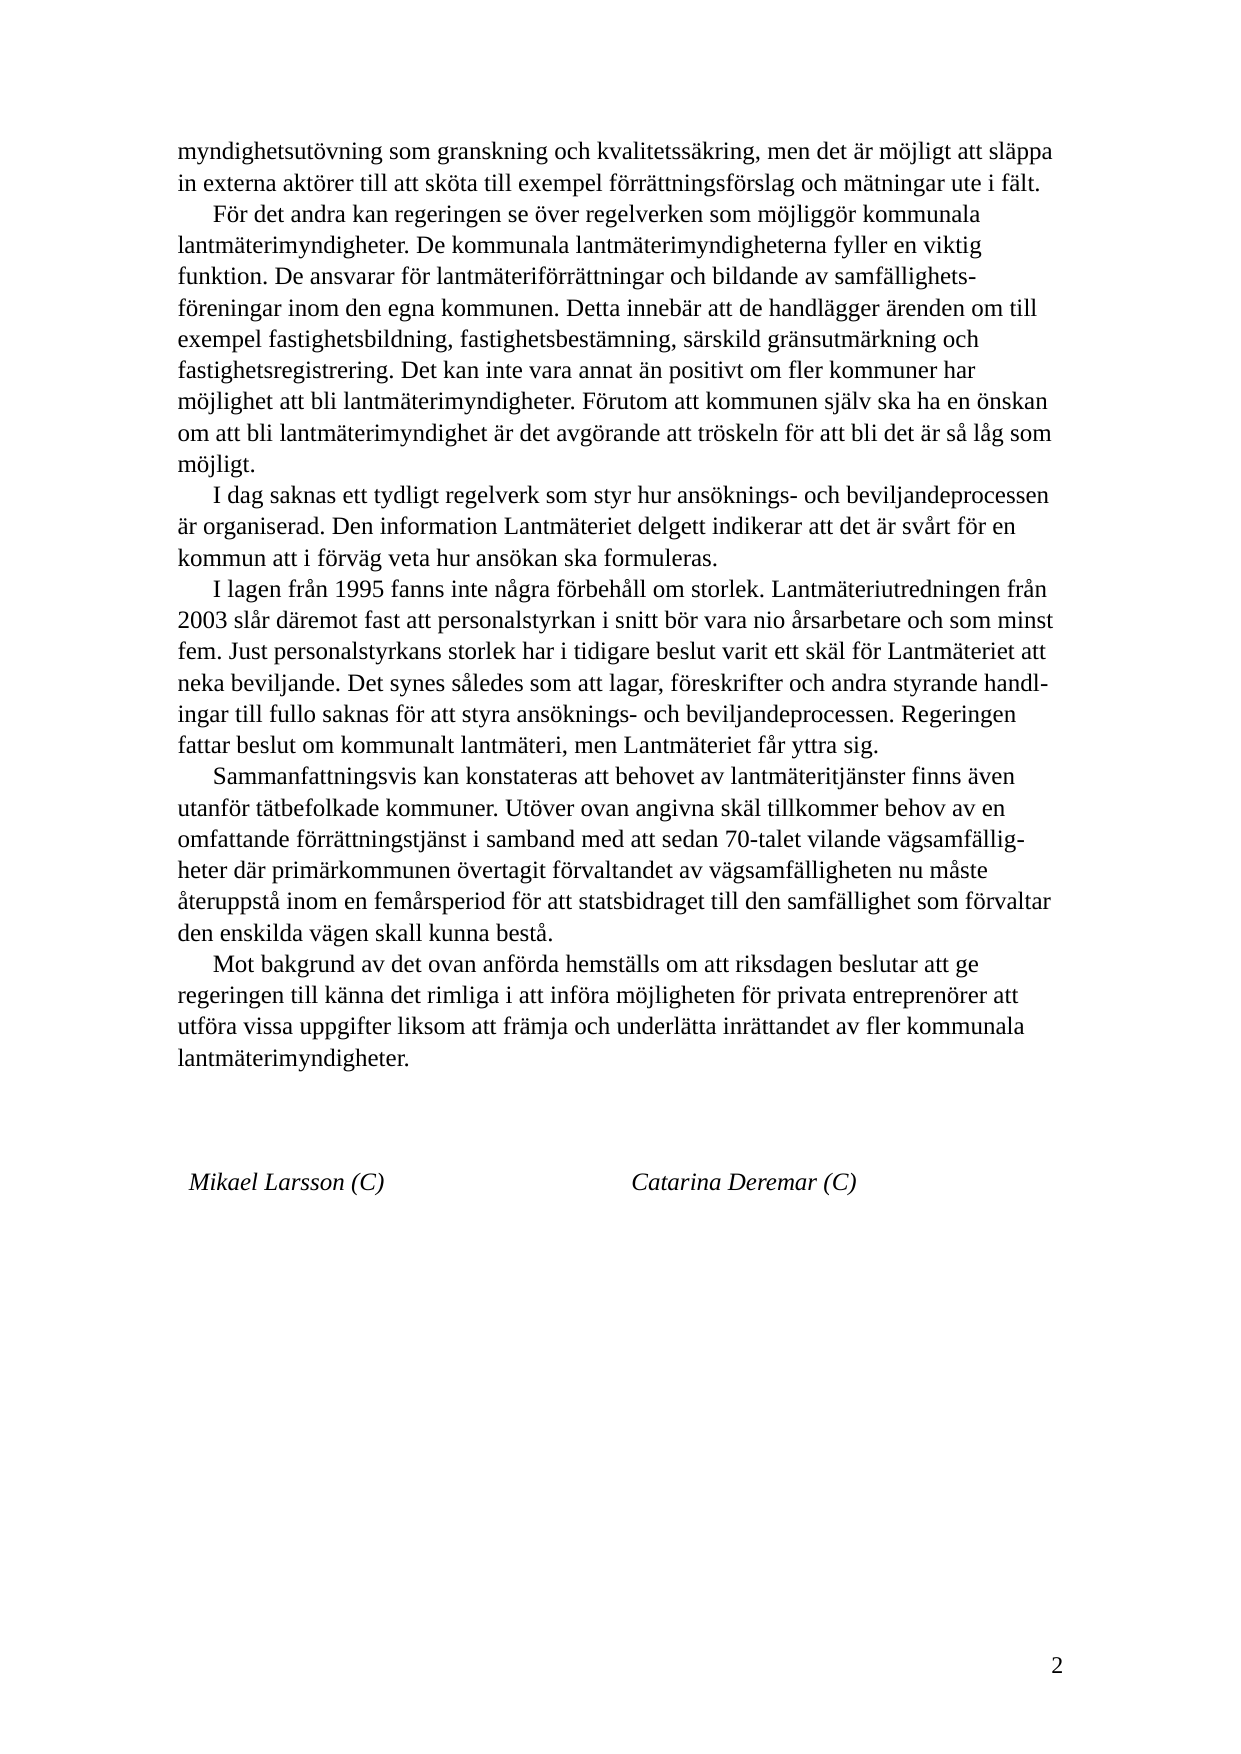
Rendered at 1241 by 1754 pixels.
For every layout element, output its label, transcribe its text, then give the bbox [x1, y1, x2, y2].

text I lagen från 1995 fanns inte några förbehåll om storlek. Lantmäteriutredningen från 2003 slår däremot fast att personalstyrkan i snitt bör vara nio årsarbetare och som minst fem. Just personalstyrkans storlek har i tidigare beslut varit ett skäl för Lantmäteriet att neka beviljande. Det synes således som att lagar, föreskrifter och andra styrande handlingar till fullo saknas för att styra ansöknings- och beviljandeprocessen. Regeringen fattar beslut om kommunalt lantmäteri, men Lantmäteriet får yttra sig. [177, 571, 1063, 759]
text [177, 134, 1063, 196]
text Mot bakgrund av det ovan anförda hemställs om att riksdagen beslutar att ge regeringen till känna det rimliga i att införa möjligheten för privata entreprenörer att utföra vissa uppgifter liksom att främja och underlätta inrättandet av fler kommunala lantmäterimyndigheter. [177, 946, 1063, 1071]
text Sammanfattningsvis kan konstateras att behovet av lantmäteritjänster finns även utanför tätbefolkade kommuner. Utöver ovan angivna skäl tillkommer behov av en omfattande förrättningstjänst i samband med att sedan 70-talet vilande vägsamfälligheter där primärkommunen övertagit förvaltandet av vägsamfälligheten nu måste återuppstå inom en femårsperiod för att statsbidraget till den samfällighet som förvaltar den enskilda vägen skall kunna bestå. [177, 759, 1063, 946]
table_header Catarina Deremar (C) [620, 1134, 1063, 1196]
text I dag saknas ett tydligt regelverk som styr hur ansöknings- och beviljandeprocessen är organiserad. Den information Lantmäteriet delgett indikerar att det är svårt för en kommun att i förväg veta hur ansökan ska formuleras. [177, 478, 1063, 571]
text För det andra kan regeringen se över regelverken som möjliggör kommunala lantmäterimyndigheter. De kommunala lantmäterimyndigheterna fyller en viktig funktion. De ansvarar för lantmäteriförrättningar och bildande av samfällighetsföreningar inom den egna kommunen. Detta innebär att de handlägger ärenden om till exempel fastighetsbildning, fastighetsbestämning, särskild gränsutmärkning och fastighetsregistrering. Det kan inte vara annat än positivt om fler kommuner har möjlighet att bli lantmäterimyndigheter. Förutom att kommunen själv ska ha en önskan om att bli lantmäterimyndighet är det avgörande att tröskeln för att bli det är så låg som möjligt. [177, 196, 1063, 478]
table_header Mikael Larsson (C) [177, 1134, 620, 1196]
